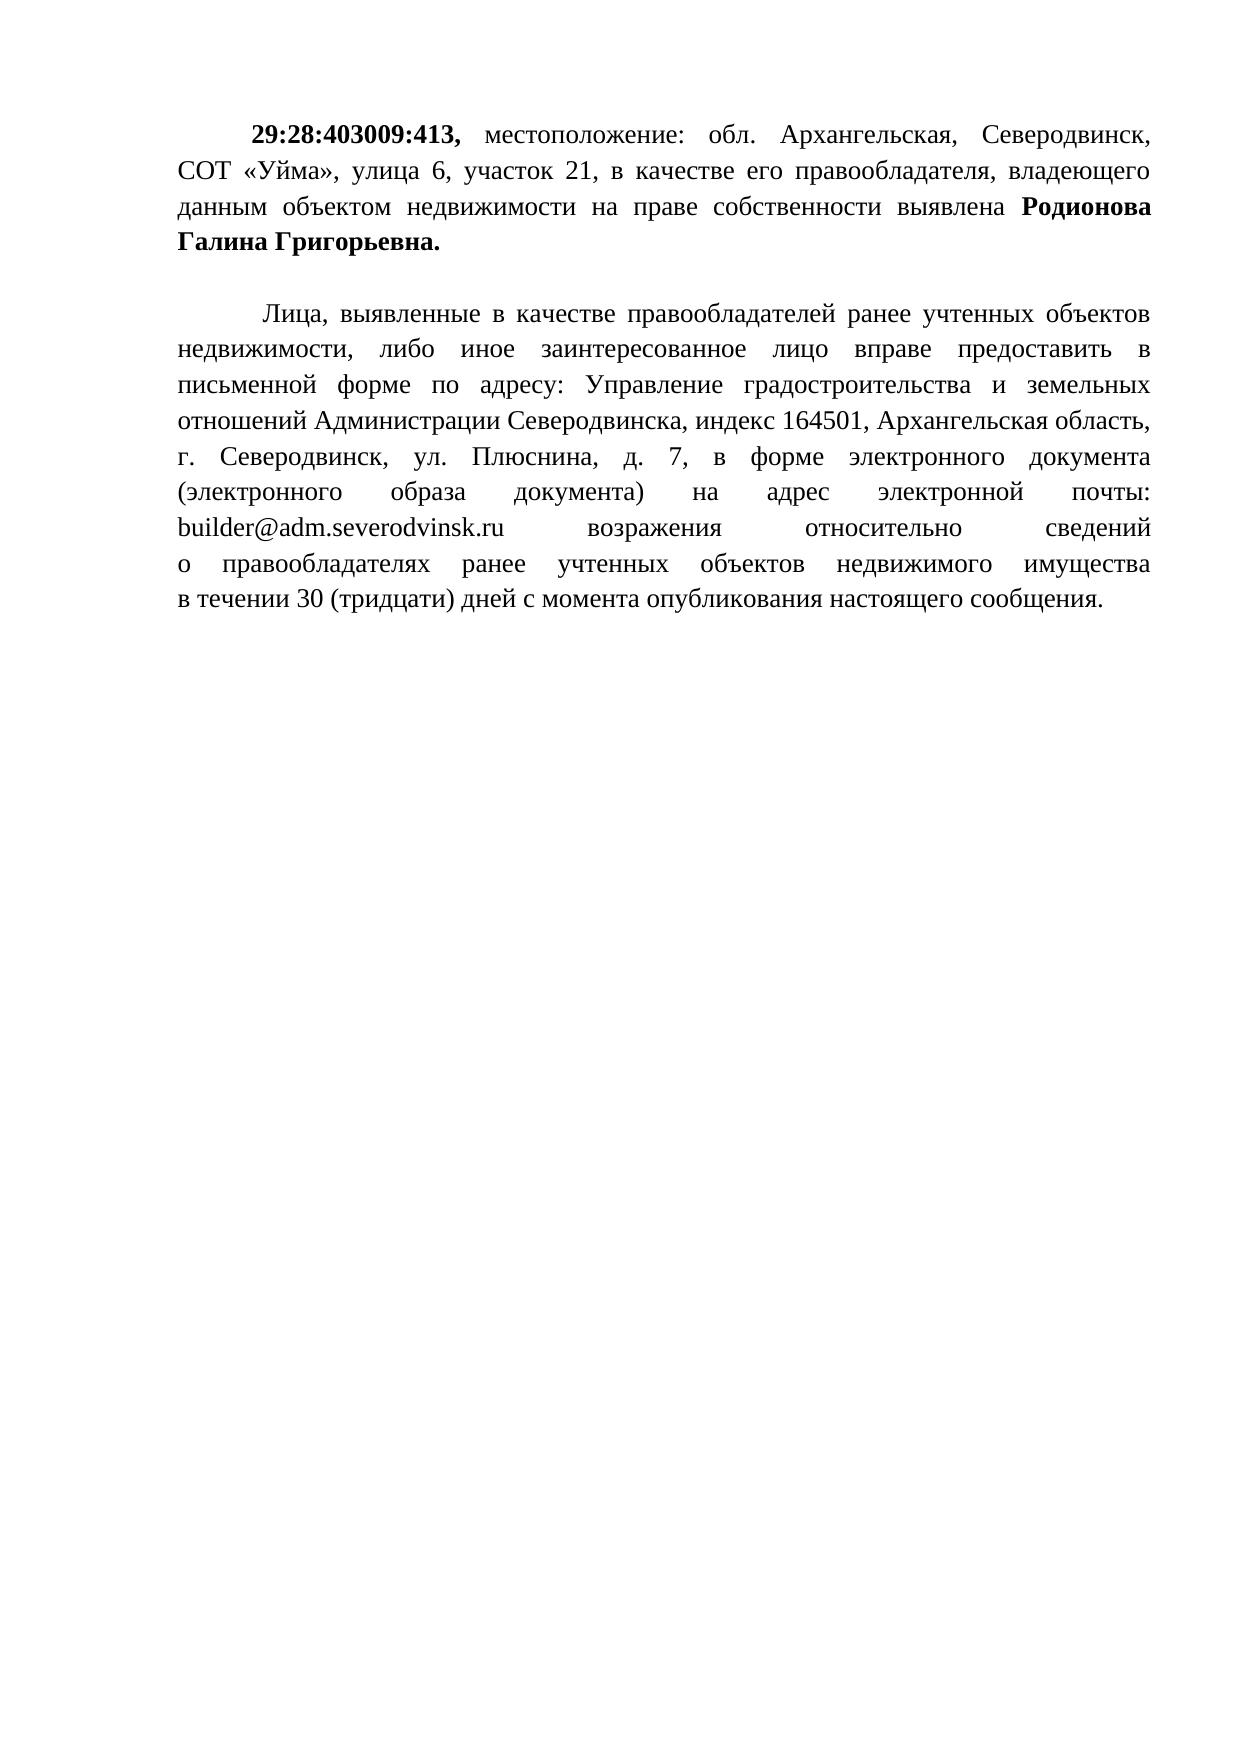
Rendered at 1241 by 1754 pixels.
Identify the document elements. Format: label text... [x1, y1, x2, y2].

text Лица, выявленные в качестве правообладателей ранее учтенных объектов недвижимости, либо иное заинтересованное лицо вправе предоставить в письменной форме по адресу: Управление градостроительства и земельных отношений Администрации Северодвинска, индекс 164501, Архангельская область, г. Северодвинск, ул. Плюснина, д. 7, в форме электронного документа (электронного образа документа) на адрес электронной почты: builder@adm.severodvinsk.ru возражения относительно сведений о правообладателях ранее учтенных объектов недвижимого имущества в течении 30 (тридцати) дней с момента опубликования настоящего сообщения. [177, 297, 1152, 614]
text 29:28:403009:413, местоположение: обл. Архангельская, Северодвинск, СОТ «Уйма», улица 6, участок 21, в качестве его правообладателя, владеющего данным объектом недвижимости на праве собственности выявлена Родионова Галина Григорьевна. [177, 118, 1152, 256]
